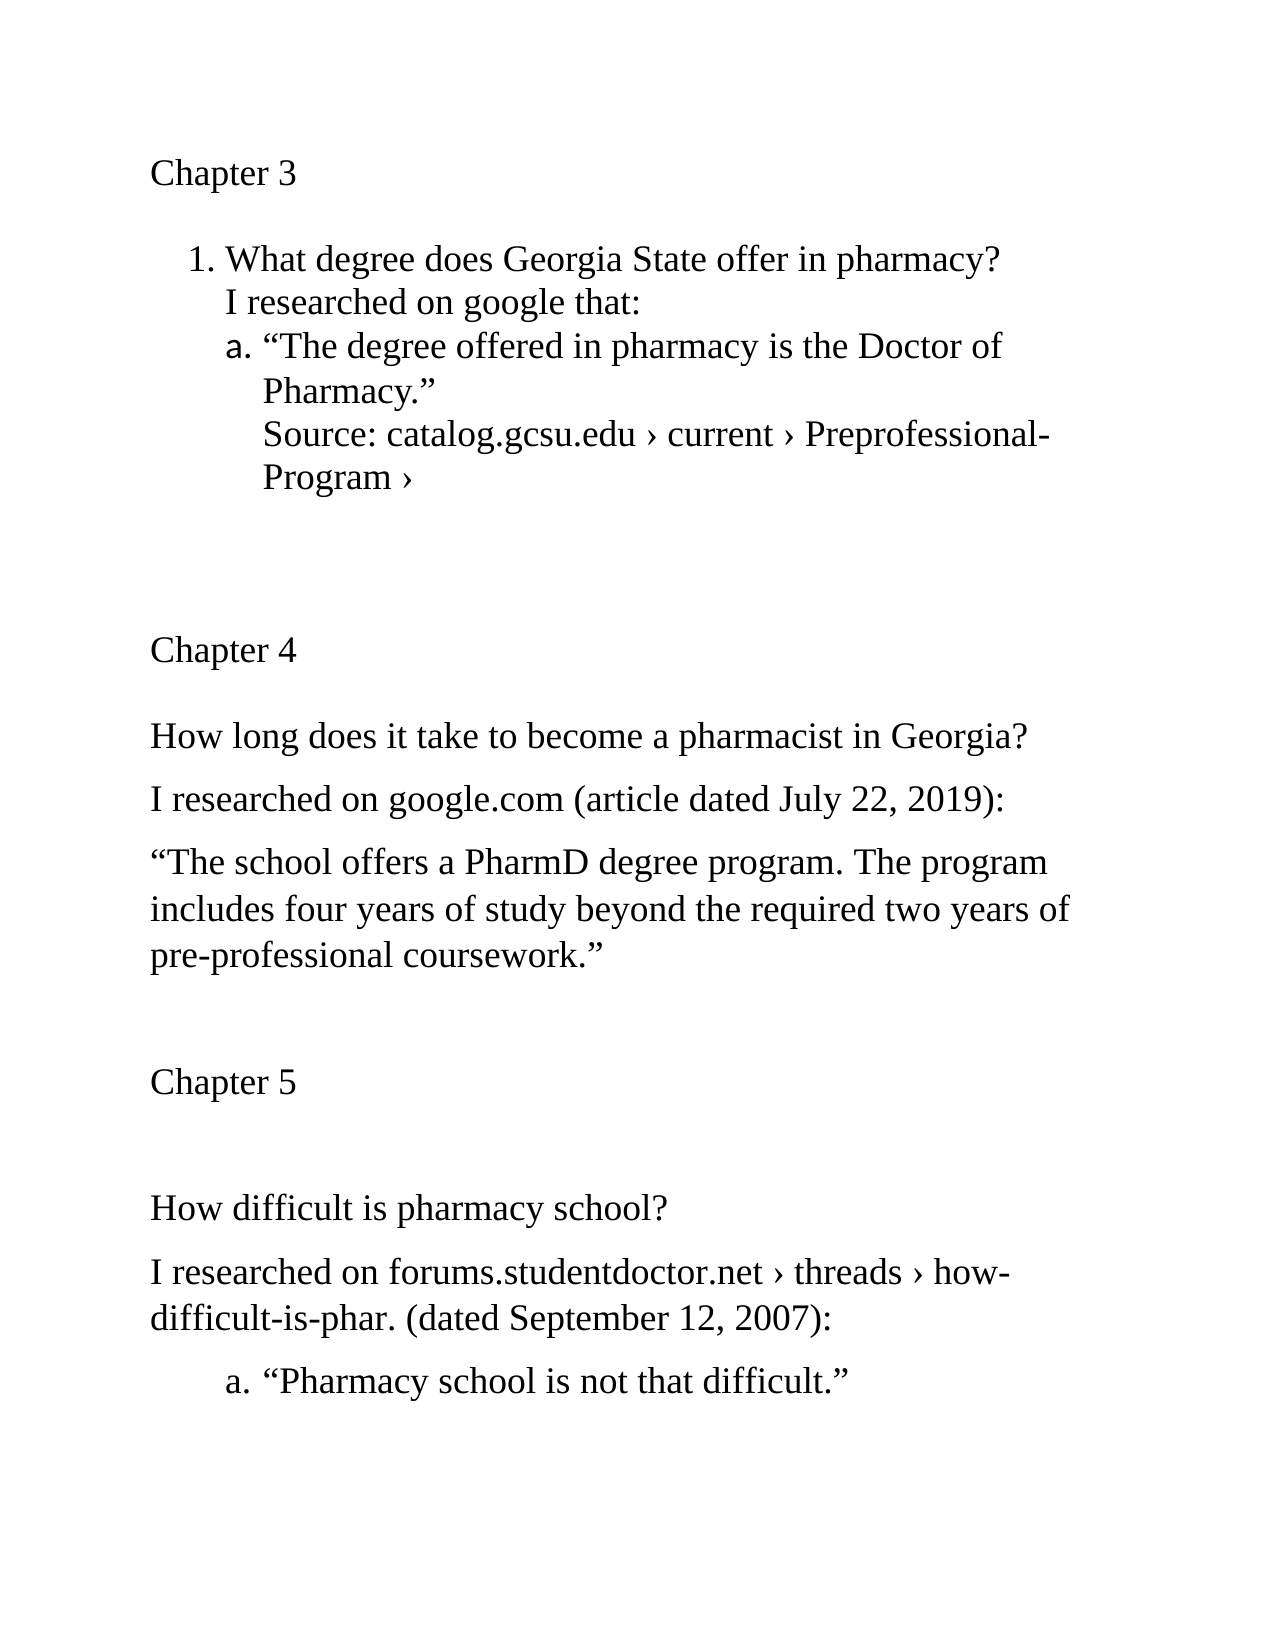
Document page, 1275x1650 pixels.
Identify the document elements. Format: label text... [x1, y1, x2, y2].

text I researched on google.com (article dated July 22, 2019): [150, 777, 1125, 820]
subtitle Chapter 4 [150, 627, 1125, 670]
subtitle “The degree offered in pharmacy is the Doctor of Pharmacy.” [225, 322, 1125, 411]
subtitle What degree does Georgia State offer in pharmacy? [187, 236, 1125, 279]
text I researched on forums.studentdoctor.net › threads › how-difficult-is-phar. (dated September 12, 2007): [150, 1249, 1125, 1339]
subtitle I researched on google that: [225, 279, 1125, 322]
text “The school offers a PharmD degree program. The program includes four years of study beyond the required two years of pre-professional coursework.” [150, 840, 1125, 976]
list “Pharmacy school is not that difficult.” [225, 1359, 1125, 1402]
text How long does it take to become a pharmacist in Georgia? [150, 713, 1125, 756]
text Chapter 5 [150, 1059, 1125, 1102]
subtitle Source: catalog.gcsu.edu › current › Preprofessional-Program › [262, 411, 1125, 498]
subtitle Chapter 3 [150, 150, 1125, 193]
text How difficult is pharmacy school? [150, 1186, 1125, 1229]
